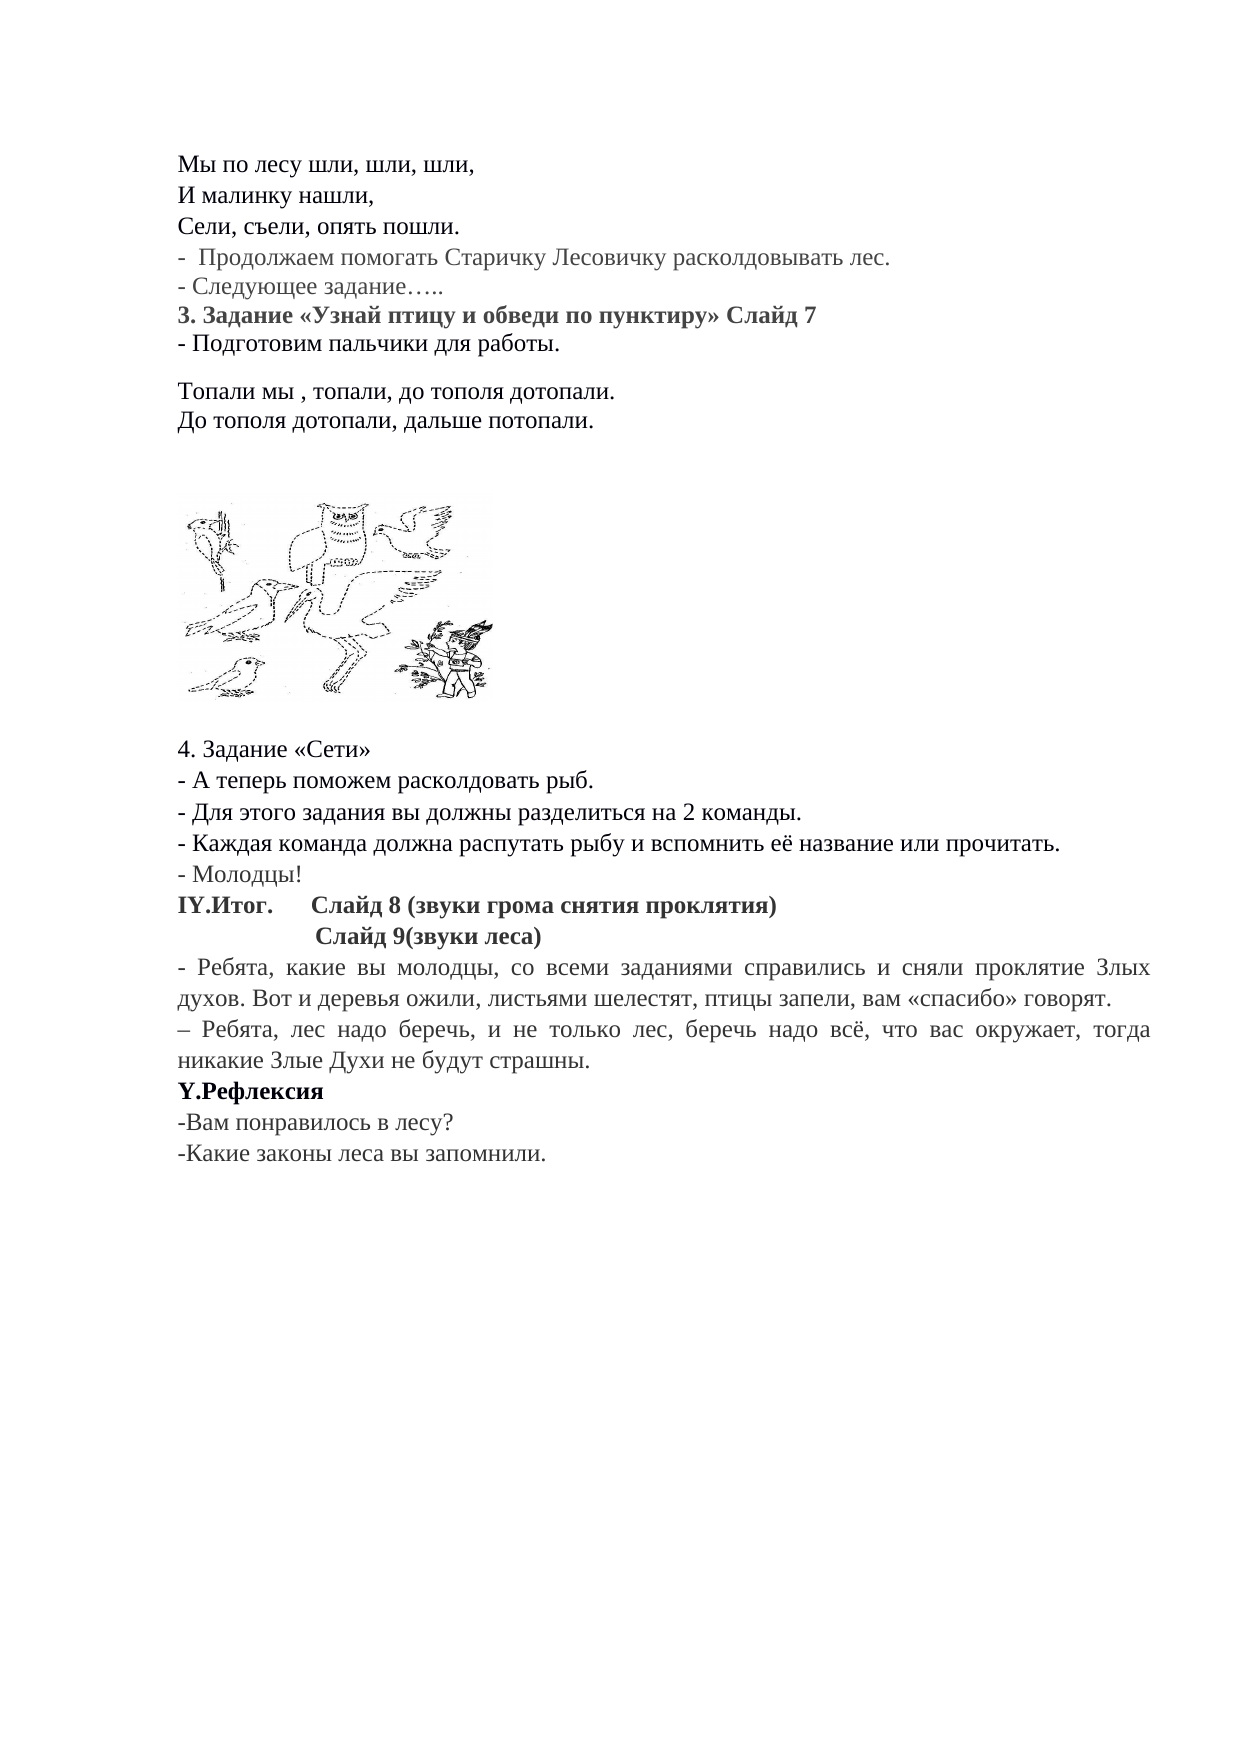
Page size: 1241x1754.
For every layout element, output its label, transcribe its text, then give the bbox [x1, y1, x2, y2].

text -Какие законы леса вы запомнили. [177, 1138, 1152, 1167]
text Сели, съели, опять пошли. [177, 211, 1152, 240]
text Мы по лесу шли, шли, шли, [177, 149, 1152, 178]
text Топали мы , топали, до тополя дотопали. [177, 376, 1152, 405]
text - Подготовим пальчики для работы. [177, 328, 1152, 357]
text - Для этого задания вы должны разделиться на 2 команды. [177, 797, 1152, 825]
text - Следующее задание….. [177, 271, 1152, 300]
text - Ребята, какие вы молодцы, со всеми заданиями справились и сняли проклятие Злых духов. Вот и деревья ожили, листьями шелестят, птицы запели, вам «спасибо» говорят. [177, 952, 1152, 1012]
text - Продолжаем помогать Старичку Лесовичку расколдовывать лес. [177, 242, 1152, 271]
text Y.Рефлексия [177, 1076, 1152, 1105]
picture [177, 493, 493, 702]
text IY.Итог. Слайд 8 (звуки грома снятия проклятия) [177, 890, 1152, 918]
text До тополя дотопали, дальше потопали. [177, 405, 1152, 434]
text И малинку нашли, [177, 180, 1152, 209]
text -Вам понравилось в лесу? [177, 1107, 1152, 1136]
text - А теперь поможем расколдовать рыб. [177, 766, 1152, 794]
text - Молодцы! [177, 859, 1152, 887]
text - Каждая команда должна распутать рыбу и вспомнить её название или прочитать. [177, 828, 1152, 856]
text – Ребята, лес надо беречь, и не только лес, беречь надо всё, что вас окружает, тогда никакие Злые Духи не будут страшны. [177, 1014, 1152, 1074]
text 4. Задание «Сети» [177, 734, 1152, 763]
text Слайд 9(звуки леса) [177, 921, 1152, 949]
text 3. Задание «Узнай птицу и обведи по пунктиру» Слайд 7 [177, 300, 1152, 328]
